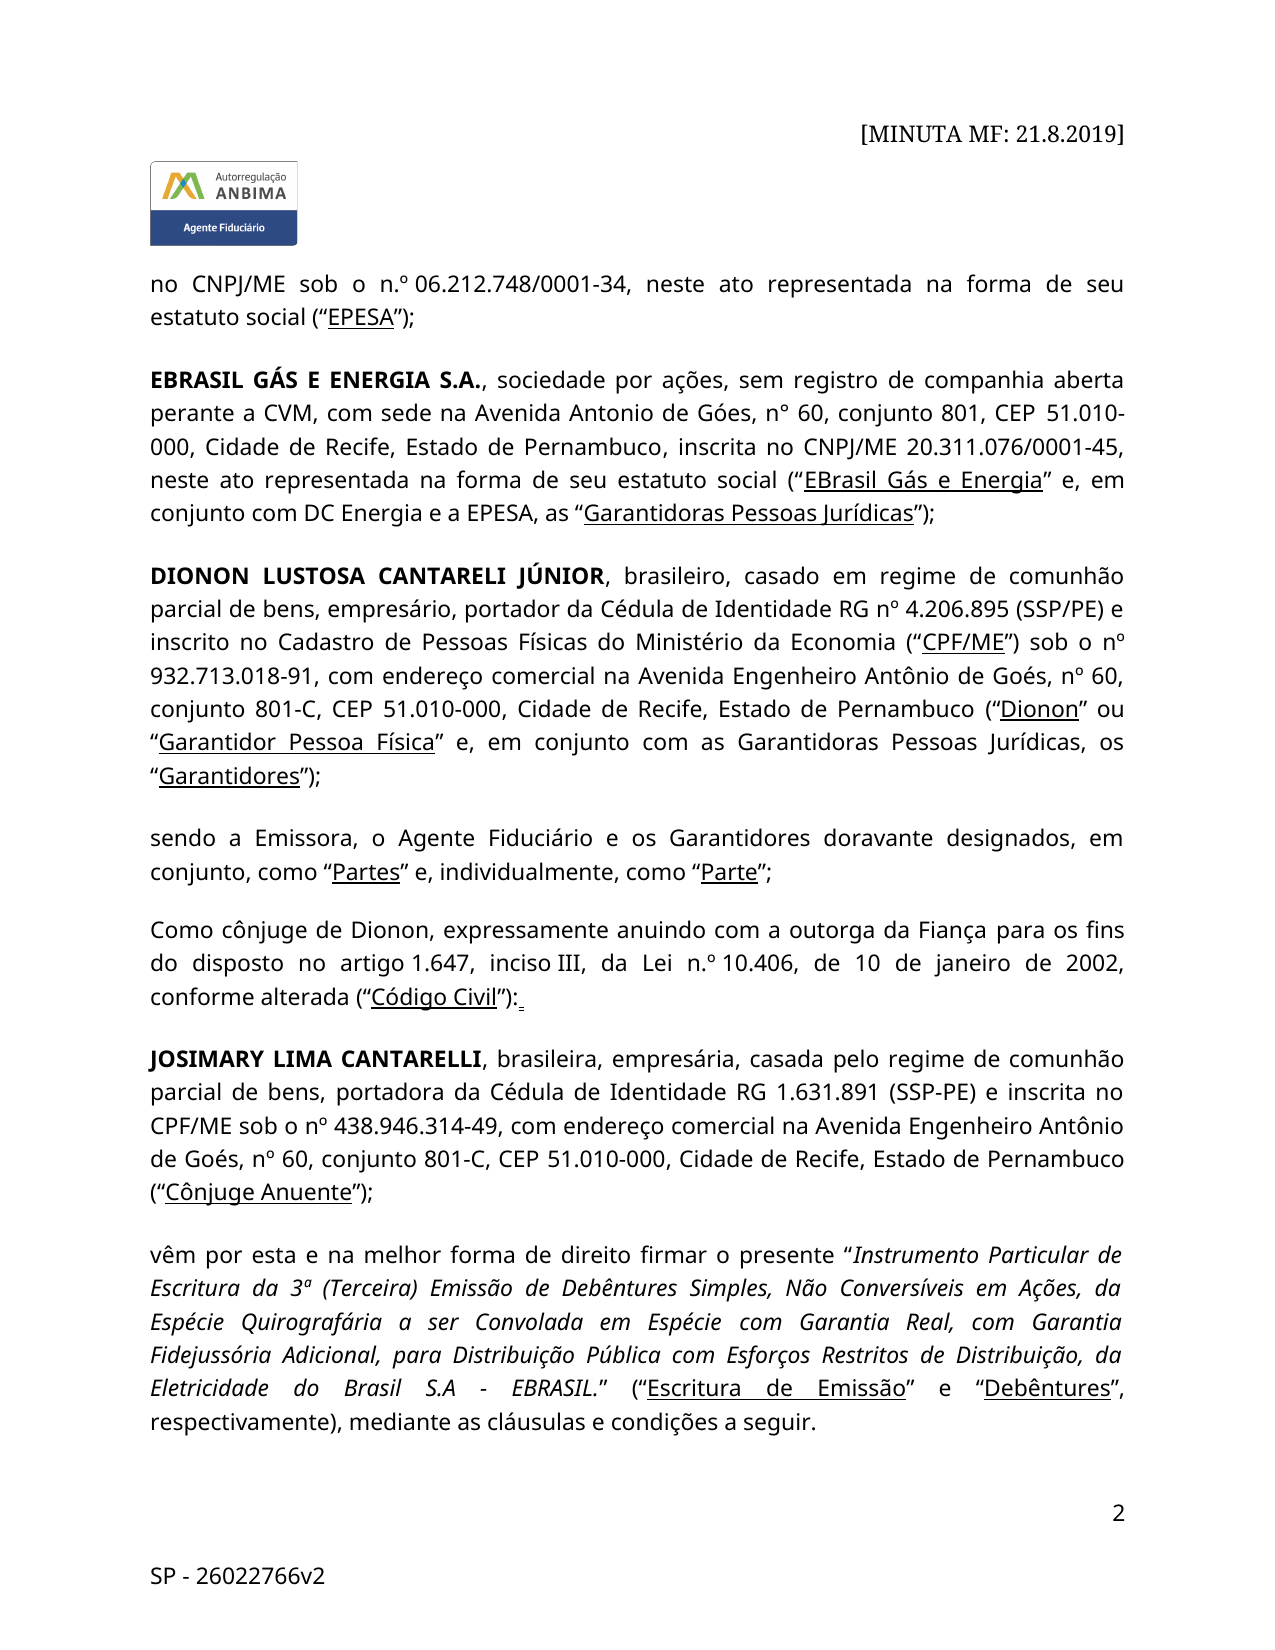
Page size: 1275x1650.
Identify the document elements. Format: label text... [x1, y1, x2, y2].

text vêm por esta e na melhor forma de direito firmar o presente “Instrumento Particular de Escritura da 3ª (Terceira) Emissão de Debêntures Simples, Não Conversíveis em Ações, da Espécie Quirografária a ser Convolada em Espécie com Garantia Real, com Garantia Fidejussória Adicional, para Distribuição Pública com Esforços Restritos de Distribuição, da Eletricidade do Brasil S.A - EBRASIL.” (“Escritura de Emissão” e “Debêntures”, respectivamente), mediante as cláusulas e condições a seguir. [150, 1237, 1125, 1437]
text Como cônjuge de Dionon, expressamente anuindo com a outorga da Fiança para os fins do disposto no artigo 1.647, inciso III, da Lei n.º 10.406, de 10 de janeiro de 2002, conforme alterada (“Código Civil”): [150, 912, 1125, 1012]
text EBRASIL GÁS E ENERGIA S.A., sociedade por ações, sem registro de companhia aberta perante a CVM, com sede na Avenida Antonio de Góes, n° 60, conjunto 801, CEP 51.010-000, Cidade de Recife, Estado de Pernambuco, inscrita no CNPJ/ME 20.311.076/0001-45, neste ato representada na forma de seu estatuto social (“EBrasil Gás e Energia” e, em conjunto com DC Energia e a EPESA, as “Garantidoras Pessoas Jurídicas”); [150, 362, 1125, 528]
text DIONON LUSTOSA CANTARELI JÚNIOR, brasileiro, casado em regime de comunhão parcial de bens, empresário, portador da Cédula de Identidade RG nº 4.206.895 (SSP/PE) e inscrito no Cadastro de Pessoas Físicas do Ministério da Economia (“CPF/ME”) sob o nº 932.713.018-91, com endereço comercial na Avenida Engenheiro Antônio de Goés, nº 60, conjunto 801-C, CEP 51.010-000, Cidade de Recife, Estado de Pernambuco (“Dionon” ou “Garantidor Pessoa Física” e, em conjunto com as Garantidoras Pessoas Jurídicas, os “Garantidores”); [150, 557, 1125, 791]
text JOSIMARY LIMA CANTARELLI, brasileira, empresária, casada pelo regime de comunhão parcial de bens, portadora da Cédula de Identidade RG 1.631.891 (SSP-PE) e inscrita no CPF/ME sob o nº 438.946.314-49, com endereço comercial na Avenida Engenheiro Antônio de Goés, nº 60, conjunto 801-C, CEP 51.010-000, Cidade de Recife, Estado de Pernambuco (“Cônjuge Anuente”); [150, 1041, 1125, 1207]
text sendo a Emissora, o Agente Fiduciário e os Garantidores doravante designados, em conjunto, como “Partes” e, individualmente, como “Parte”; [150, 820, 1125, 887]
picture [150, 161, 298, 246]
